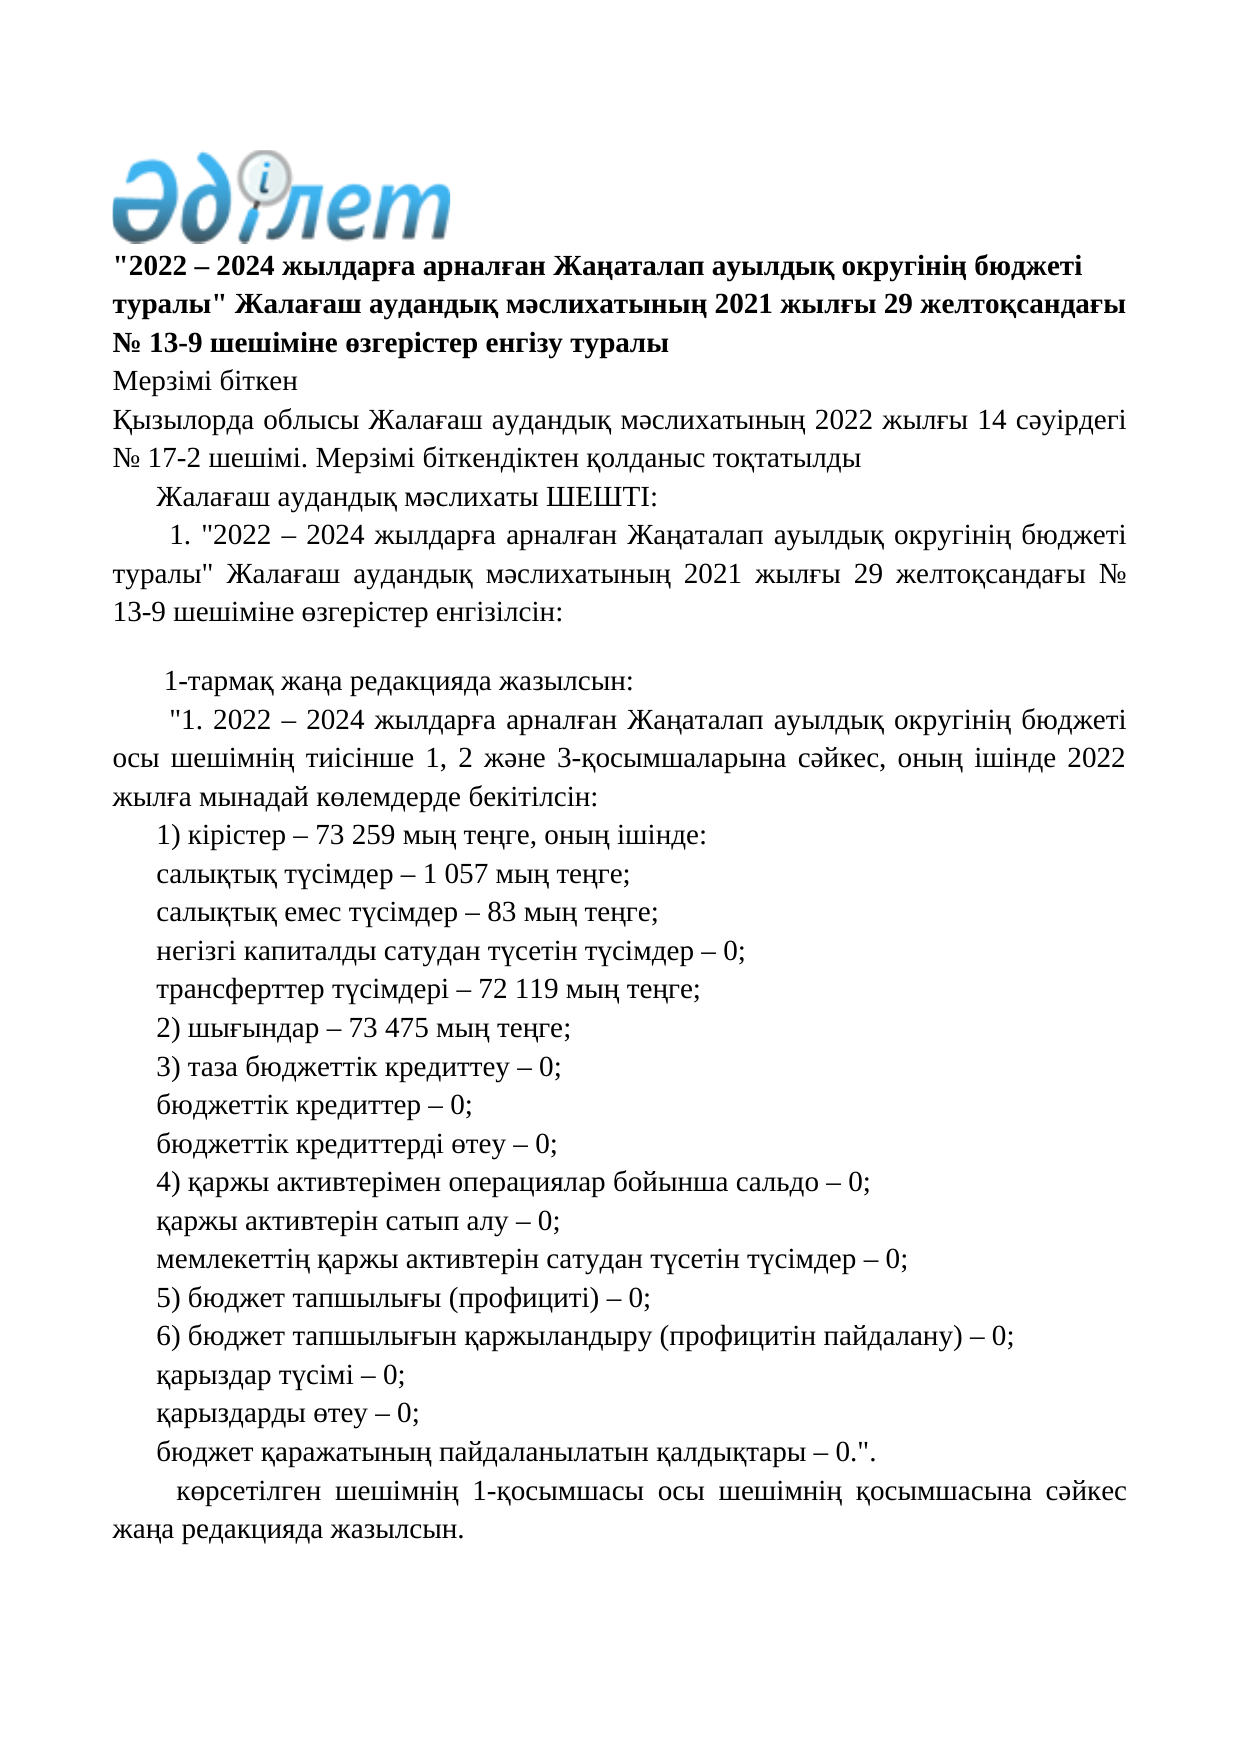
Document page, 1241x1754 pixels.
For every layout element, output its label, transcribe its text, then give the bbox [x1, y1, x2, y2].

text 6) бюджет тапшылығын қаржыландыру (профицитін пайдалану) – 0; [112, 1318, 1128, 1352]
text 1-тармақ жаңа редакцияда жазылсын: [112, 663, 1128, 697]
text 4) қаржы активтерімен операциялар бойынша сальдо – 0; [112, 1164, 1128, 1198]
text қарыздарды өтеу – 0; [112, 1396, 1128, 1429]
text "1. 2022 – 2024 жылдарға арналған Жаңаталап ауылдық округінің бюджеті осы шешімнің тиісінше 1, 2 және 3-қосымшаларына сәйкес, оның ішінде 2022 жылға мынадай көлемдерде бекітілсін: [112, 702, 1128, 812]
text негізгі капиталды сатудан түсетін түсімдер – 0; [112, 933, 1128, 967]
text мемлекеттің қаржы активтерін сатудан түсетін түсімдер – 0; [112, 1241, 1128, 1275]
text Қызылорда облысы Жалағаш аудандық мәслихатының 2022 жылғы 14 сәуірдегі № 17-2 шешімі. Мерзімі біткендіктен қолданыс тоқтатылды [112, 402, 1128, 474]
text 5) бюджет тапшылығы (профициті) – 0; [112, 1280, 1128, 1313]
text 2) шығындар – 73 475 мың теңге; [112, 1010, 1128, 1044]
text салықтық емес түсімдер – 83 мың теңге; [112, 894, 1128, 928]
picture [112, 150, 451, 244]
text қаржы активтерін сатып алу – 0; [112, 1203, 1128, 1236]
text 1. "2022 – 2024 жылдарға арналған Жаңаталап ауылдық округінің бюджеті туралы" Жалағаш аудандық мәслихатының 2021 жылғы 29 желтоқсандағы № 13-9 шешіміне өзгерістер енгізілсін: [112, 517, 1128, 628]
text трансферттер түсімдері – 72 119 мың теңге; [112, 972, 1128, 1005]
text 3) таза бюджеттік кредиттеу – 0; [112, 1049, 1128, 1082]
text Жалағаш аудандық мәслихаты ШЕШТІ: [112, 479, 1128, 512]
text cалықтық түсімдер – 1 057 мың теңге; [112, 856, 1128, 889]
text бюджет қаражатының пайдаланылатын қалдықтары – 0.". [112, 1434, 1128, 1468]
text бюджеттік кредиттер – 0; [112, 1087, 1128, 1121]
text 1) кірістер – 73 259 мың теңге, оның ішінде: [112, 817, 1128, 851]
text Мерзімі біткен [112, 363, 1128, 397]
text "2022 – 2024 жылдарға арналған Жаңаталап ауылдық округінің бюджеті туралы" Жалағаш аудандық мәслихатының 2021 жылғы 29 желтоқсандағы № 13-9 шешіміне өзгерістер енгізу туралы [112, 248, 1128, 358]
text қарыздар түсімі – 0; [112, 1357, 1128, 1391]
text бюджеттік кредиттерді өтеу – 0; [112, 1126, 1128, 1159]
text көрсетілген шешімнің 1-қосымшасы осы шешімнің қосымшасына сәйкес жаңа редакцияда жазылсын. [112, 1473, 1128, 1545]
